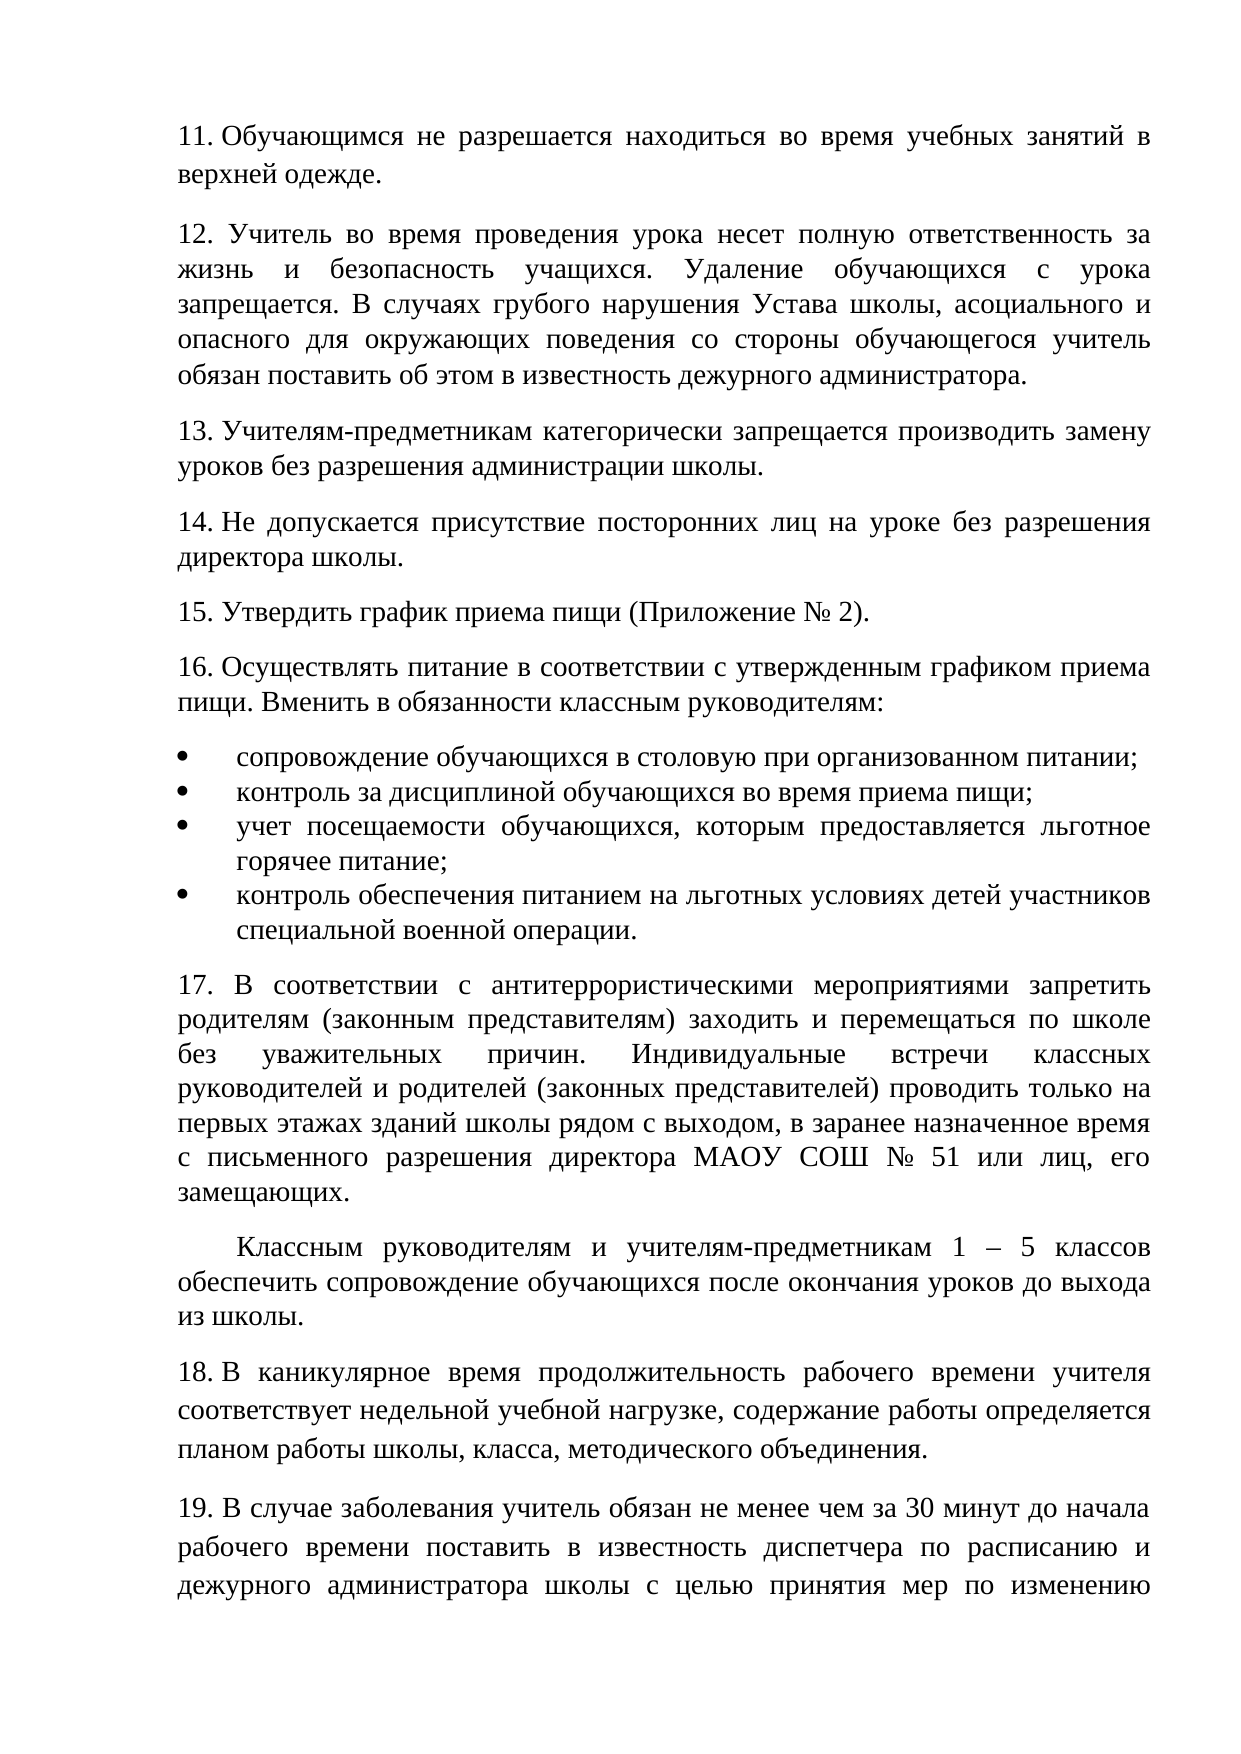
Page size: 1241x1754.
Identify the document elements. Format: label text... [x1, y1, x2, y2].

list контроль обеспечения питанием на льготных условиях детей участников специальной военной операции. [177, 877, 1152, 945]
text 15. Утвердить график приема пищи (Приложение № 2). [177, 594, 1152, 627]
text 14. Не допускается присутствие посторонних лиц на уроке без разрешения директора школы. [177, 504, 1152, 572]
text 13. Учителям-предметникам категорически запрещается производить замену уроков без разрешения администрации школы. [177, 413, 1152, 482]
text Классным руководителям и учителям-предметникам 1 – 5 классов обеспечить сопровождение обучающихся после окончания уроков до выхода из школы. [177, 1229, 1152, 1332]
text 12. Учитель во время проведения урока несет полную ответственность за жизнь и безопасность учащихся. Удаление обучающихся с урока запрещается. В случаях грубого нарушения Устава школы, асоциального и опасного для окружающих поведения со стороны обучающегося учитель обязан поставить об этом в известность дежурного администратора. [177, 216, 1152, 390]
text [177, 1490, 1152, 1601]
list учет посещаемости обучающихся, которым предоставляется льготное горячее питание; [177, 808, 1152, 876]
text 16. Осуществлять питание в соответствии с утвержденным графиком приема пищи. Вменить в обязанности классным руководителям: [177, 649, 1152, 717]
list сопровождение обучающихся в столовую при организованном питании; [177, 739, 1152, 773]
list контроль за дисциплиной обучающихся во время приема пищи; [177, 774, 1152, 807]
text 17. В соответствии с антитеррористическими мероприятиями запретить родителям (законным представителям) заходить и перемещаться по школе без уважительных причин. Индивидуальные встречи классных руководителей и родителей (законных представителей) проводить только на первых этажах зданий школы рядом с выходом, в заранее назначенное время с письменного разрешения директора МАОУ СОШ № 51 или лиц, его замещающих. [177, 967, 1152, 1208]
text 18. В каникулярное время продолжительность рабочего времени учителя соответствует недельной учебной нагрузке, содержание работы определяется планом работы школы, класса, методического объединения. [177, 1354, 1152, 1464]
text 11. Обучающимся не разрешается находиться во время учебных занятий в верхней одежде. [177, 118, 1152, 190]
